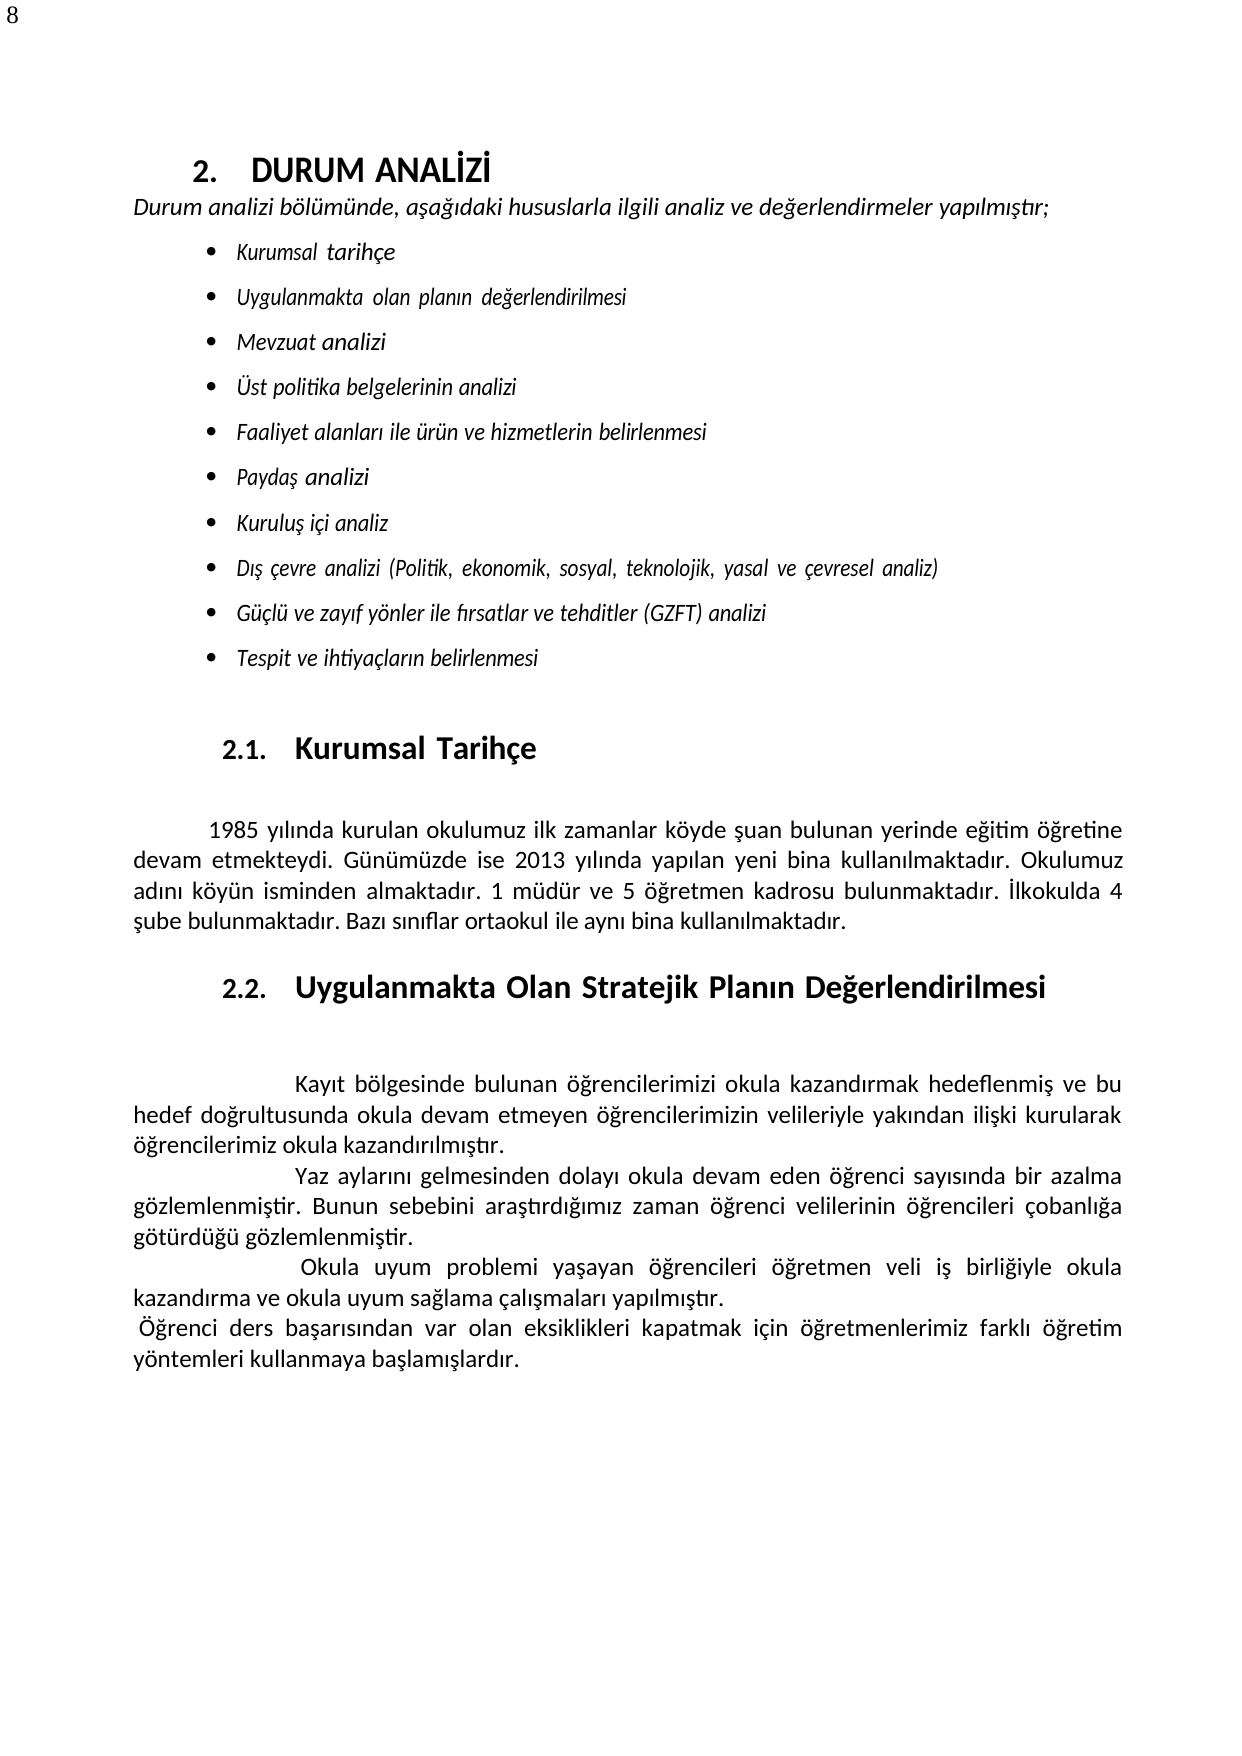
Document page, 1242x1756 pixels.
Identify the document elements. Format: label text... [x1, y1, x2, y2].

text Kayıt bölgesinde bulunan öğrencilerimizi okula kazandırmak hedeflenmiş ve bu hedef doğrultusunda okula devam etmeyen öğrencilerimizin velileriyle yakından ilişki kurularak öğrencilerimiz okula kazandırılmıştır. [133, 1068, 1123, 1160]
list Dış çevre analizi (Politik, ekonomik, sosyal, teknolojik, yasal ve çevresel analiz) [207, 552, 1212, 582]
list Güçlü ve zayıf yönler ile fırsatlar ve tehditler (GZFT) analizi [207, 597, 1212, 628]
list Faaliyet alanları ile ürün ve hizmetlerin belirlenmesi [207, 416, 1212, 447]
text Öğrenci ders başarısından var olan eksiklikleri kapatmak için öğretmenlerimiz farklı öğretim yöntemleri kullanmaya başlamışlardır. [133, 1312, 1124, 1373]
subtitle Uygulanmakta Olan Stratejik Planın Değerlendirilmesi [222, 966, 1212, 1007]
list Mevzuat analizi [207, 326, 1212, 356]
text Okula uyum problemi yaşayan öğrencileri öğretmen veli iş birliğiyle okula kazandırma ve okula uyum sağlama çalışmaları yapılmıştır. [133, 1251, 1123, 1312]
subtitle Kurumsal Tarihçe [222, 727, 1212, 767]
list Kurumsal tarihçe [207, 236, 1212, 267]
text 1985 yılında kurulan okulumuz ilk zamanlar köyde şuan bulunan yerinde eğitim öğretine devam etmekteydi. Günümüzde ise 2013 yılında yapılan yeni bina kullanılmaktadır. Okulumuz adını köyün isminden almaktadır. 1 müdür ve 5 öğretmen kadrosu bulunmaktadır. İlkokulda 4 şube bulunmaktadır. Bazı sınıflar ortaokul ile aynı bina kullanılmaktadır. [133, 814, 1124, 936]
list Uygulanmakta olan planın değerlendirilmesi [207, 281, 1212, 311]
subtitle DURUM ANALİZİ [192, 146, 1212, 191]
list Üst politika belgelerinin analizi [207, 371, 1212, 402]
list Tespit ve ihtiyaçların belirlenmesi [207, 642, 1212, 673]
list Paydaş analizi [207, 461, 1212, 492]
list Kuruluş içi analiz [207, 507, 1212, 537]
text Yaz aylarını gelmesinden dolayı okula devam eden öğrenci sayısında bir azalma gözlemlenmiştir. Bunun sebebini araştırdığımız zaman öğrenci velilerinin öğrencileri çobanlığa götürdüğü gözlemlenmiştir. [133, 1160, 1123, 1251]
text Durum analizi bölümünde, aşağıdaki hususlarla ilgili analiz ve değerlendirmeler yapılmıştır; [133, 191, 1212, 222]
